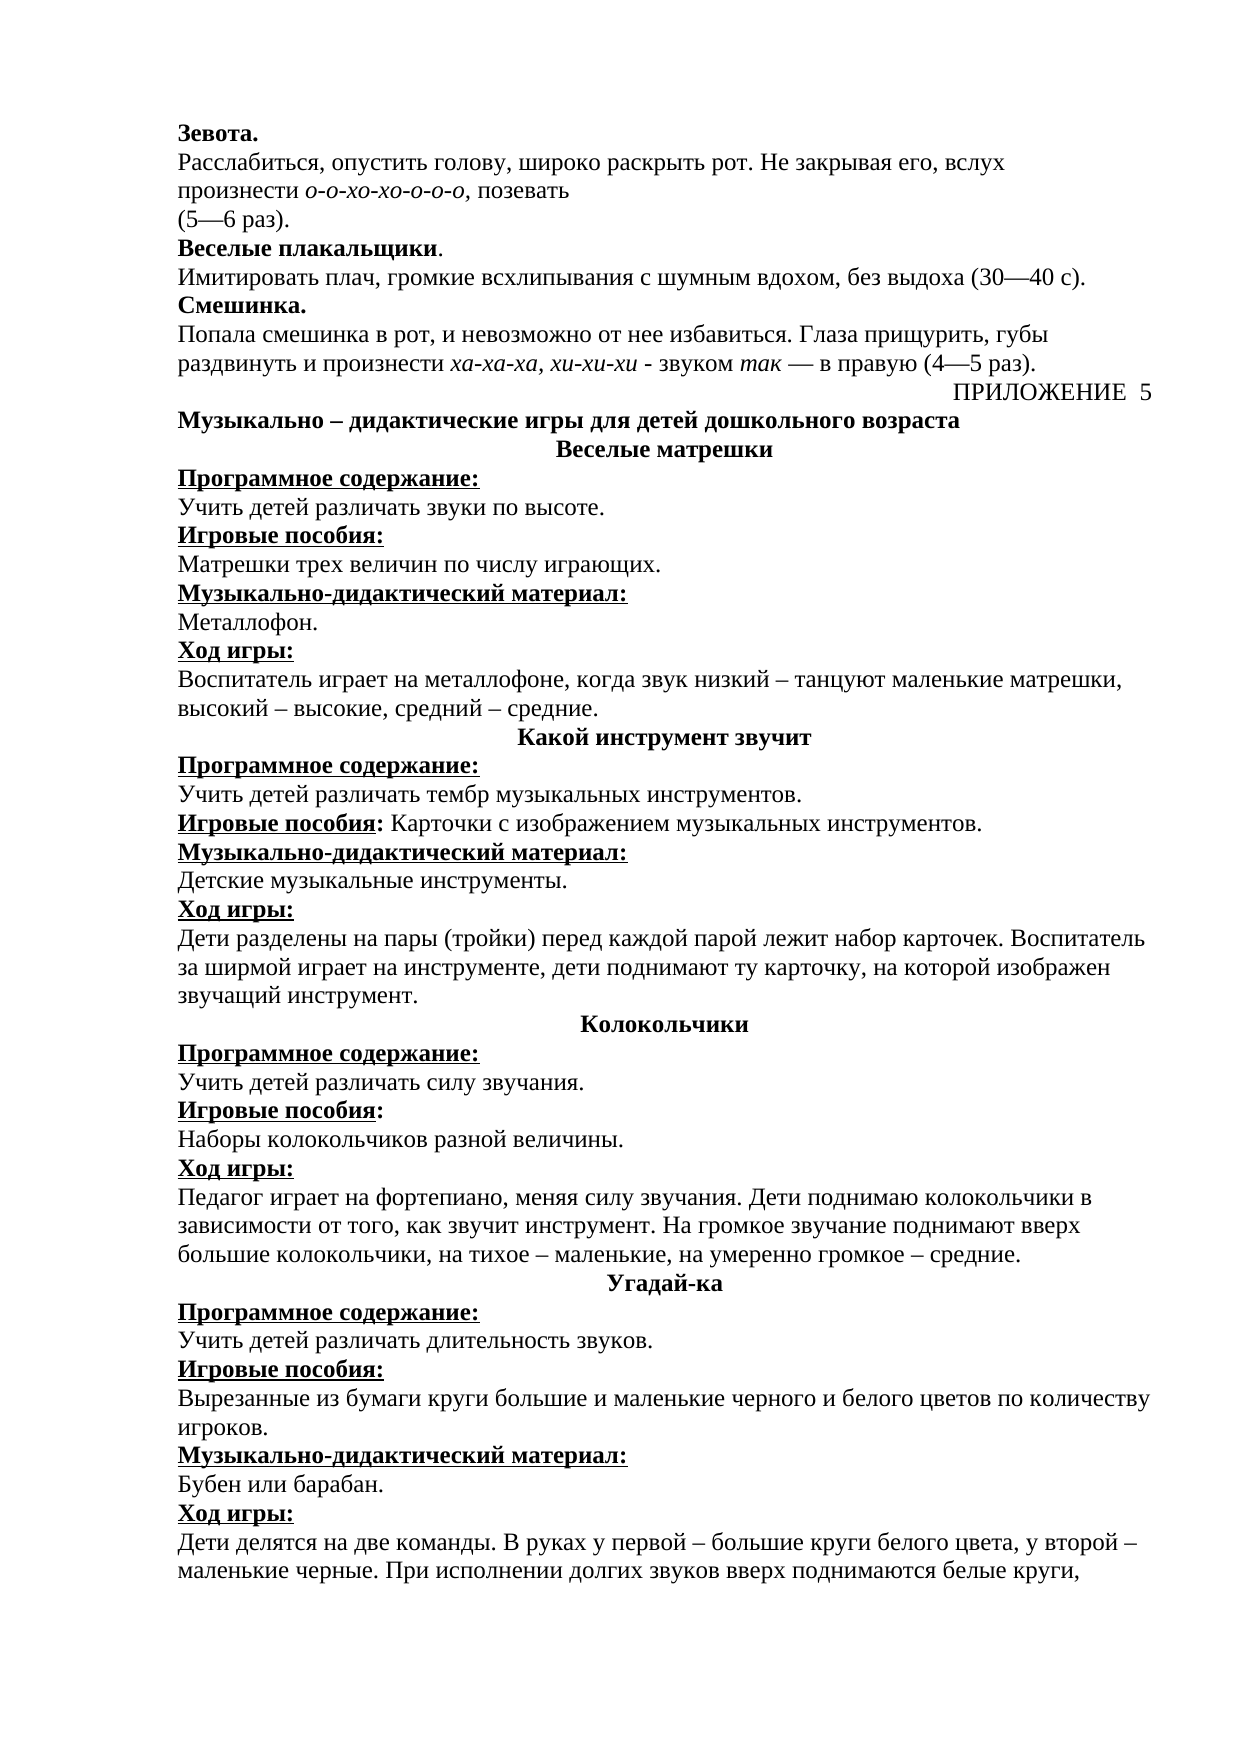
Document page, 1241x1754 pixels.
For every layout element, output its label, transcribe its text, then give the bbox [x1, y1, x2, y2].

text Какой инструмент звучит [177, 722, 1152, 751]
text Игровые пособия: [177, 1354, 1152, 1383]
text Матрешки трех величин по числу играющих. [177, 549, 1152, 578]
text Веселые плакальщики. [177, 233, 1152, 262]
text Ход игры: [177, 894, 1152, 923]
text Программное содержание: [177, 1297, 1152, 1326]
text Программное содержание: [177, 463, 1152, 492]
text Наборы колокольчиков разной величины. [177, 1124, 1152, 1153]
text Смешинка. [177, 291, 1152, 319]
text Веселые матрешки [177, 434, 1152, 463]
text Зевота. [177, 118, 1152, 147]
text Программное содержание: [177, 1038, 1152, 1067]
text Музыкально-дидактический материал: [177, 578, 1152, 607]
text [177, 1527, 1152, 1584]
text (5—6 раз). [177, 204, 1152, 233]
text Ход игры: [177, 1498, 1152, 1527]
text Вырезанные из бумаги круги большие и маленькие черного и белого цветов по количеству игроков. [177, 1383, 1152, 1441]
text Попала смешинка в рот, и невозможно от нее избавиться. Глаза прищурить, губы раздвинуть и произнести ха-ха-ха, хи-хи-хи - звуком так — в правую (4—5 раз). [177, 319, 1152, 377]
text Игровые пособия: [177, 1096, 1152, 1124]
text Колокольчики [177, 1009, 1152, 1038]
text Угадай-ка [177, 1268, 1152, 1297]
text Дети разделены на пары (тройки) перед каждой парой лежит набор карточек. Воспитатель за ширмой играет на инструменте, дети поднимают ту карточку, на которой изображен звучащий инструмент. [177, 923, 1152, 1009]
text Педагог играет на фортепиано, меняя силу звучания. Дети поднимаю колокольчики в зависимости от того, как звучит инструмент. На громкое звучание поднимают вверх большие колокольчики, на тихое – маленькие, на умеренно громкое – средние. [177, 1182, 1152, 1268]
text Бубен или барабан. [177, 1469, 1152, 1498]
text Ход игры: [177, 1153, 1152, 1182]
text Музыкально – дидактические игры для детей дошкольного возраста [177, 406, 1152, 434]
text Расслабиться, опустить голову, широко раскрыть рот. Не закрывая его, вслух произнести о-о-хо-хо-о-о-о, позевать [177, 147, 1152, 204]
text Металлофон. [177, 607, 1152, 636]
text Ход игры: [177, 636, 1152, 664]
text Учить детей различать длительность звуков. [177, 1326, 1152, 1354]
text Игровые пособия: Карточки с изображением музыкальных инструментов. [177, 808, 1152, 837]
text Имитировать плач, громкие всхлипывания с шумным вдохом, без выдоха (30—40 с). [177, 262, 1152, 291]
text ПРИЛОЖЕНИЕ 5 [177, 377, 1152, 406]
text Игровые пособия: [177, 521, 1152, 549]
text Музыкально-дидактический материал: [177, 1441, 1152, 1469]
text Учить детей различать звуки по высоте. [177, 492, 1152, 521]
text Учить детей различать силу звучания. [177, 1067, 1152, 1096]
text Музыкально-дидактический материал: [177, 837, 1152, 866]
text Детские музыкальные инструменты. [177, 866, 1152, 894]
text Программное содержание: [177, 751, 1152, 779]
text Воспитатель играет на металлофоне, когда звук низкий – танцуют маленькие матрешки, высокий – высокие, средний – средние. [177, 664, 1152, 722]
text Учить детей различать тембр музыкальных инструментов. [177, 779, 1152, 808]
